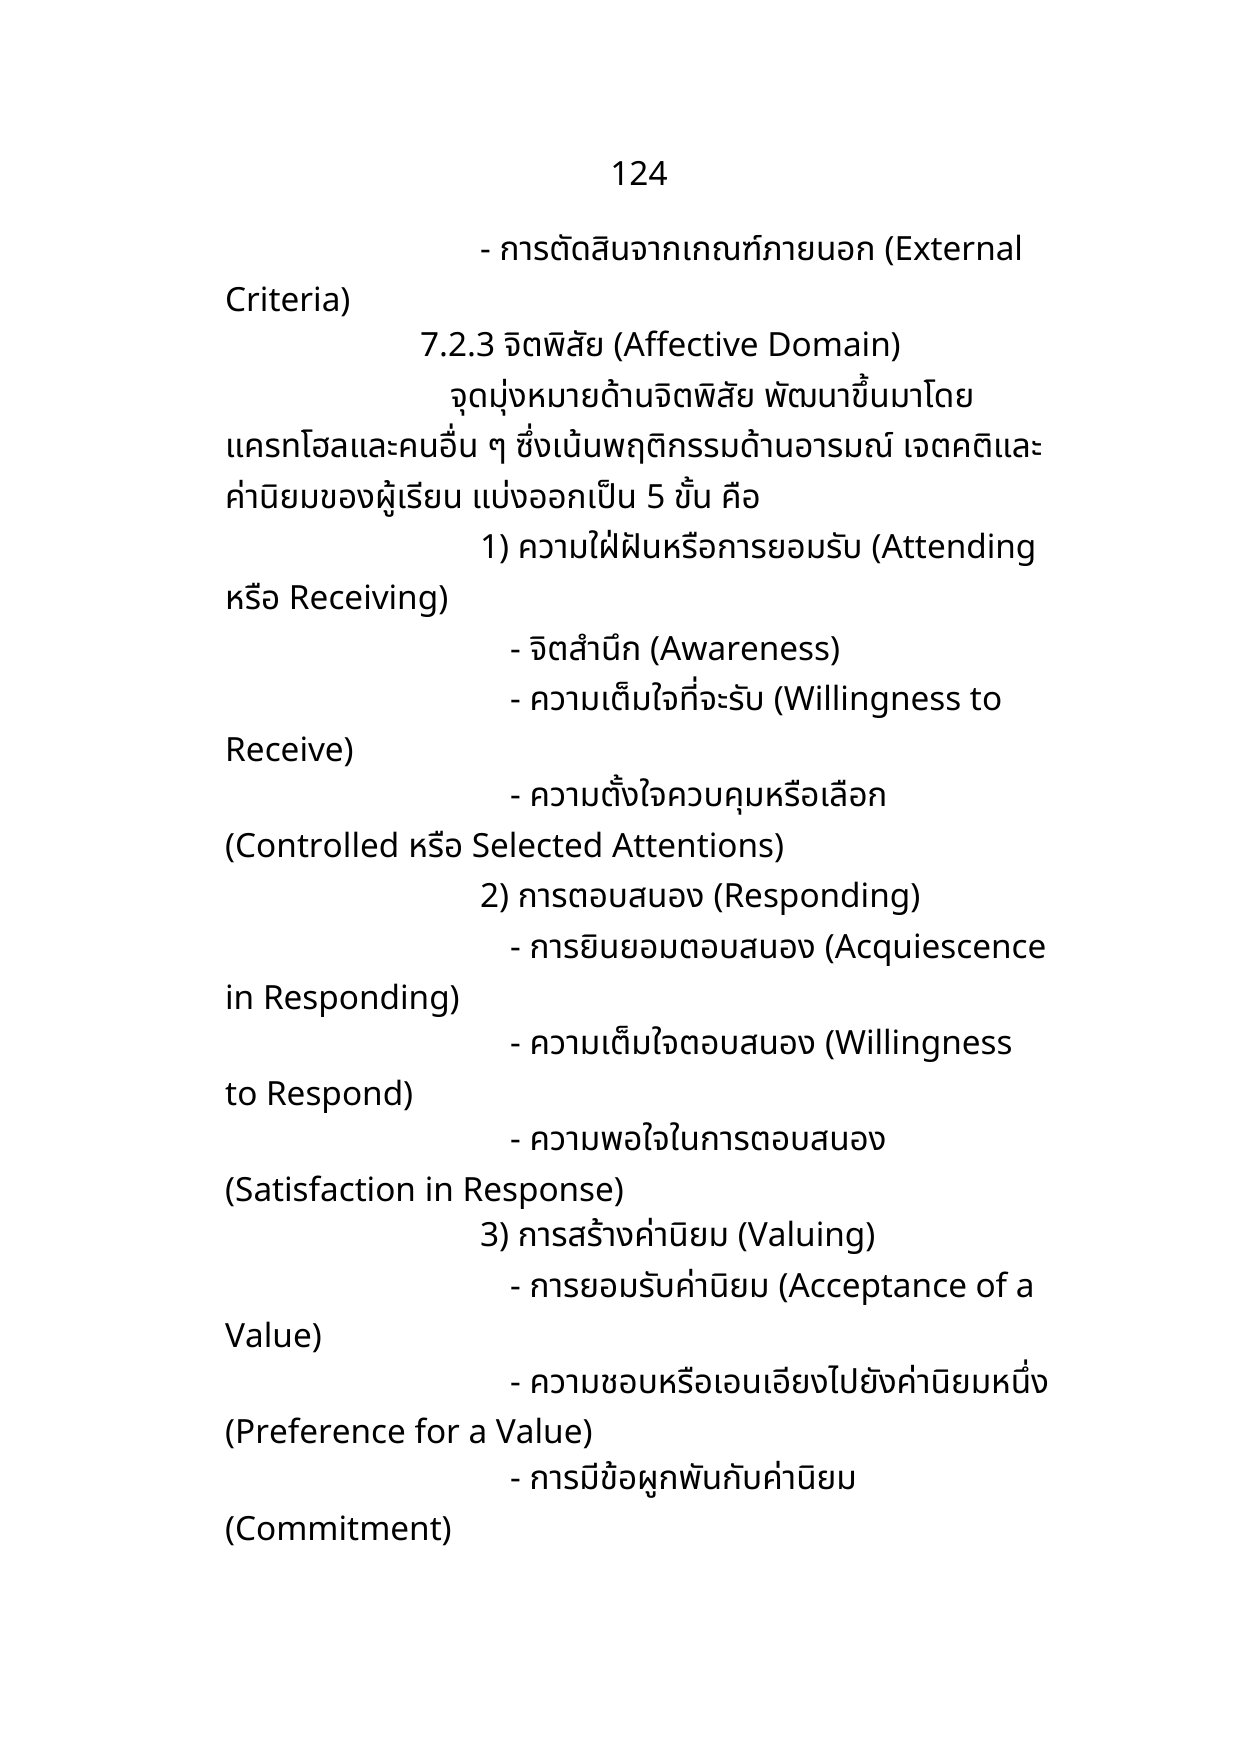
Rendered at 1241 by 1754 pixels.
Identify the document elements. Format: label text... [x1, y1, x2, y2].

text - ความเต็มใจตอบสนอง (Willingness to Respond) [225, 1019, 1052, 1115]
text - ความเต็มใจที่จะรับ (Willingness to Receive) [225, 675, 1052, 771]
text - จิตสำนึก (Awareness) [225, 624, 1052, 675]
text 3) การสร้างค่านิยม (Valuing) [225, 1211, 1052, 1262]
text - ความพอใจในการตอบสนอง (Satisfaction in Response) [225, 1115, 1052, 1211]
text - การตัดสินจากเกณฑ์ภายนอก (External Criteria) [225, 225, 1052, 321]
text 2) การตอบสนอง (Responding) [225, 872, 1052, 923]
text - ความชอบหรือเอนเอียงไปยังค่านิยมหนึ่ง (Preference for a Value) [225, 1358, 1052, 1454]
text จุดมุ่งหมายด้านจิตพิสัย พัฒนาขึ้นมาโดย แครทโฮลและคนอื่น ๆ ซึ่งเน้นพฤติกรรมด้านอารมณ์ เจตคติและค่านิยมของผู้เรียน แบ่งออกเป็น 5 ขั้น คือ [225, 372, 1052, 523]
text 1) ความใฝ่ฝันหรือการยอมรับ (Attending หรือ Receiving) [225, 523, 1052, 624]
text - ความตั้งใจควบคุมหรือเลือก (Controlled หรือ Selected Attentions) [225, 771, 1052, 872]
text - การยินยอมตอบสนอง (Acquiescence in Responding) [225, 923, 1052, 1019]
text - การยอมรับค่านิยม (Acceptance of a Value) [225, 1262, 1052, 1358]
text - การมีข้อผูกพันกับค่านิยม (Commitment) [225, 1454, 1052, 1550]
text 7.2.3 จิตพิสัย (Affective Domain) [225, 321, 1052, 372]
